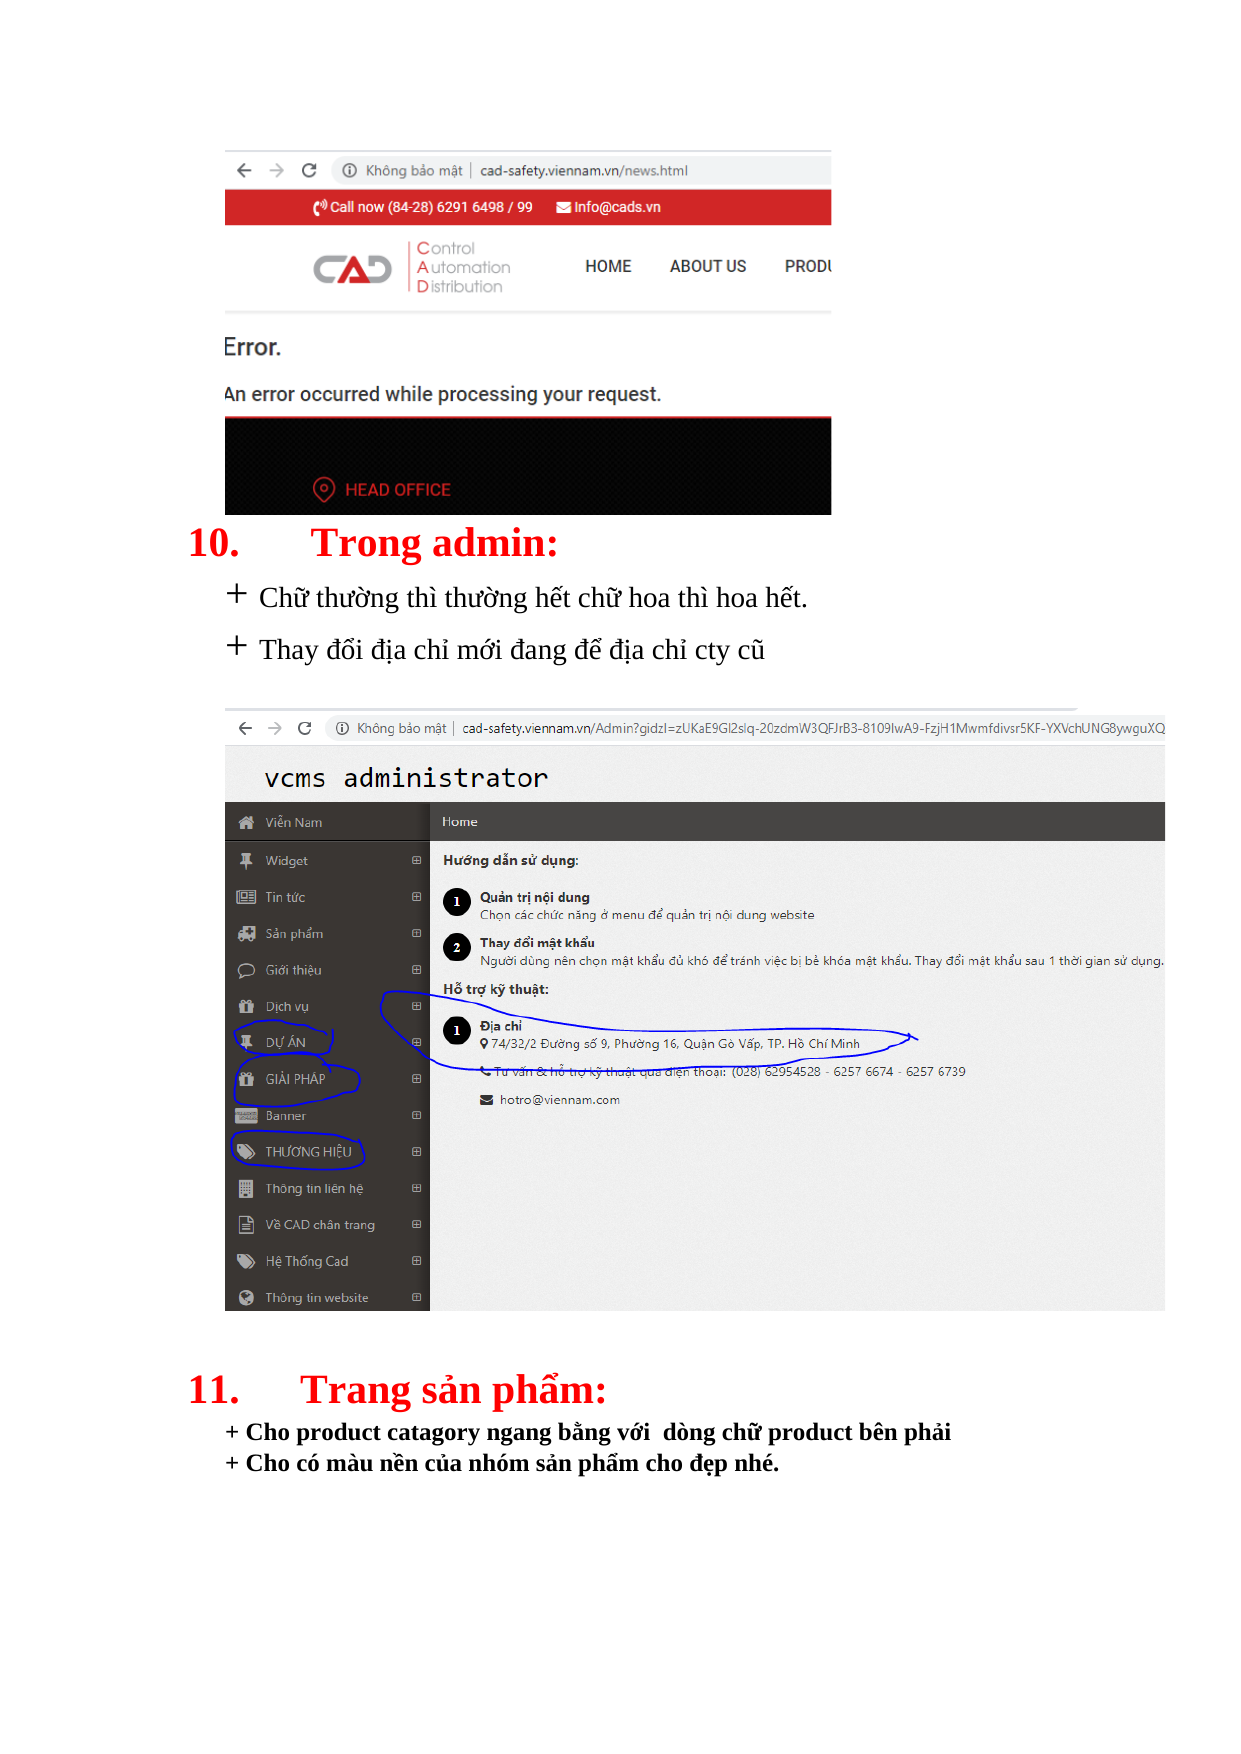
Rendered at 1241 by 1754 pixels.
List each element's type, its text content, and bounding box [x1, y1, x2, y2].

list + Chữ thường thì thường hết chữ hoa thì hoa hết. [225, 569, 1090, 617]
list + Cho product catagory ngang bằng với dòng chữ product bên phải [225, 1417, 1090, 1445]
list + Cho có màu nền của nhóm sản phẩm cho đẹp nhé. [225, 1448, 1090, 1476]
list Trang sản phẩm: [187, 1365, 1090, 1413]
list + Thay đổi địa chỉ mới đang để địa chỉ cty cũ [225, 620, 1090, 668]
picture [225, 708, 1166, 1311]
list Trong admin: [187, 517, 1090, 565]
picture [225, 150, 832, 515]
